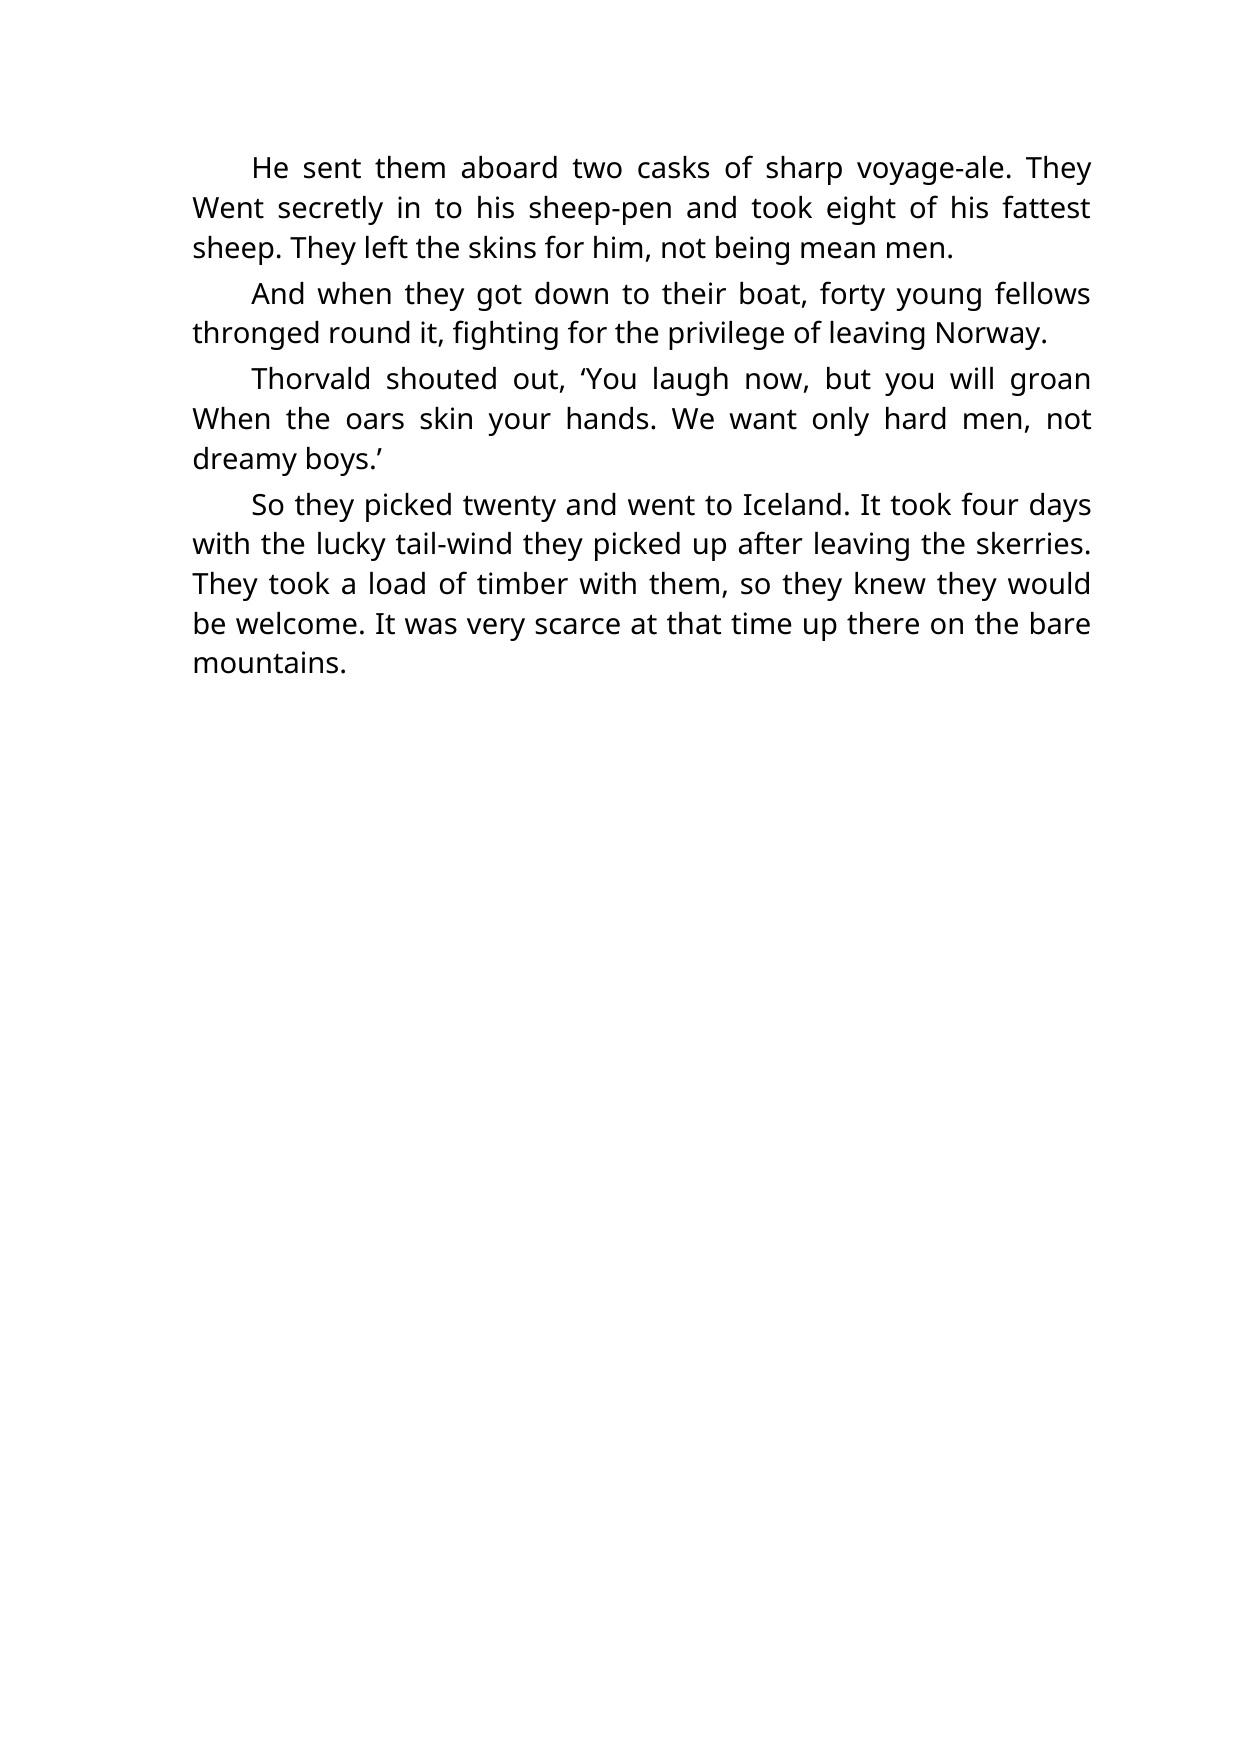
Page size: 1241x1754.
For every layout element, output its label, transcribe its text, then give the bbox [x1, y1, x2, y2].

text And when they got down to their boat, forty young fellows thronged round it, fighting for the privilege of leaving Norway. [192, 273, 1093, 352]
text Thorvald shouted out, ‘You laugh now, but you will groan When the oars skin your hands. We want only hard men, not dreamy boys.’ [192, 358, 1093, 478]
text So they picked twenty and went to Iceland. It took four days with the lucky tail-wind they picked up after leaving the skerries. They took a load of timber with them, so they knew they would be welcome. It was very scarce at that time up there on the bare mountains. [192, 484, 1093, 682]
text He sent them aboard two casks of sharp voyage-ale. They Went secretly in to his sheep-pen and took eight of his fattest sheep. They left the skins for him, not being mean men. [192, 148, 1093, 267]
